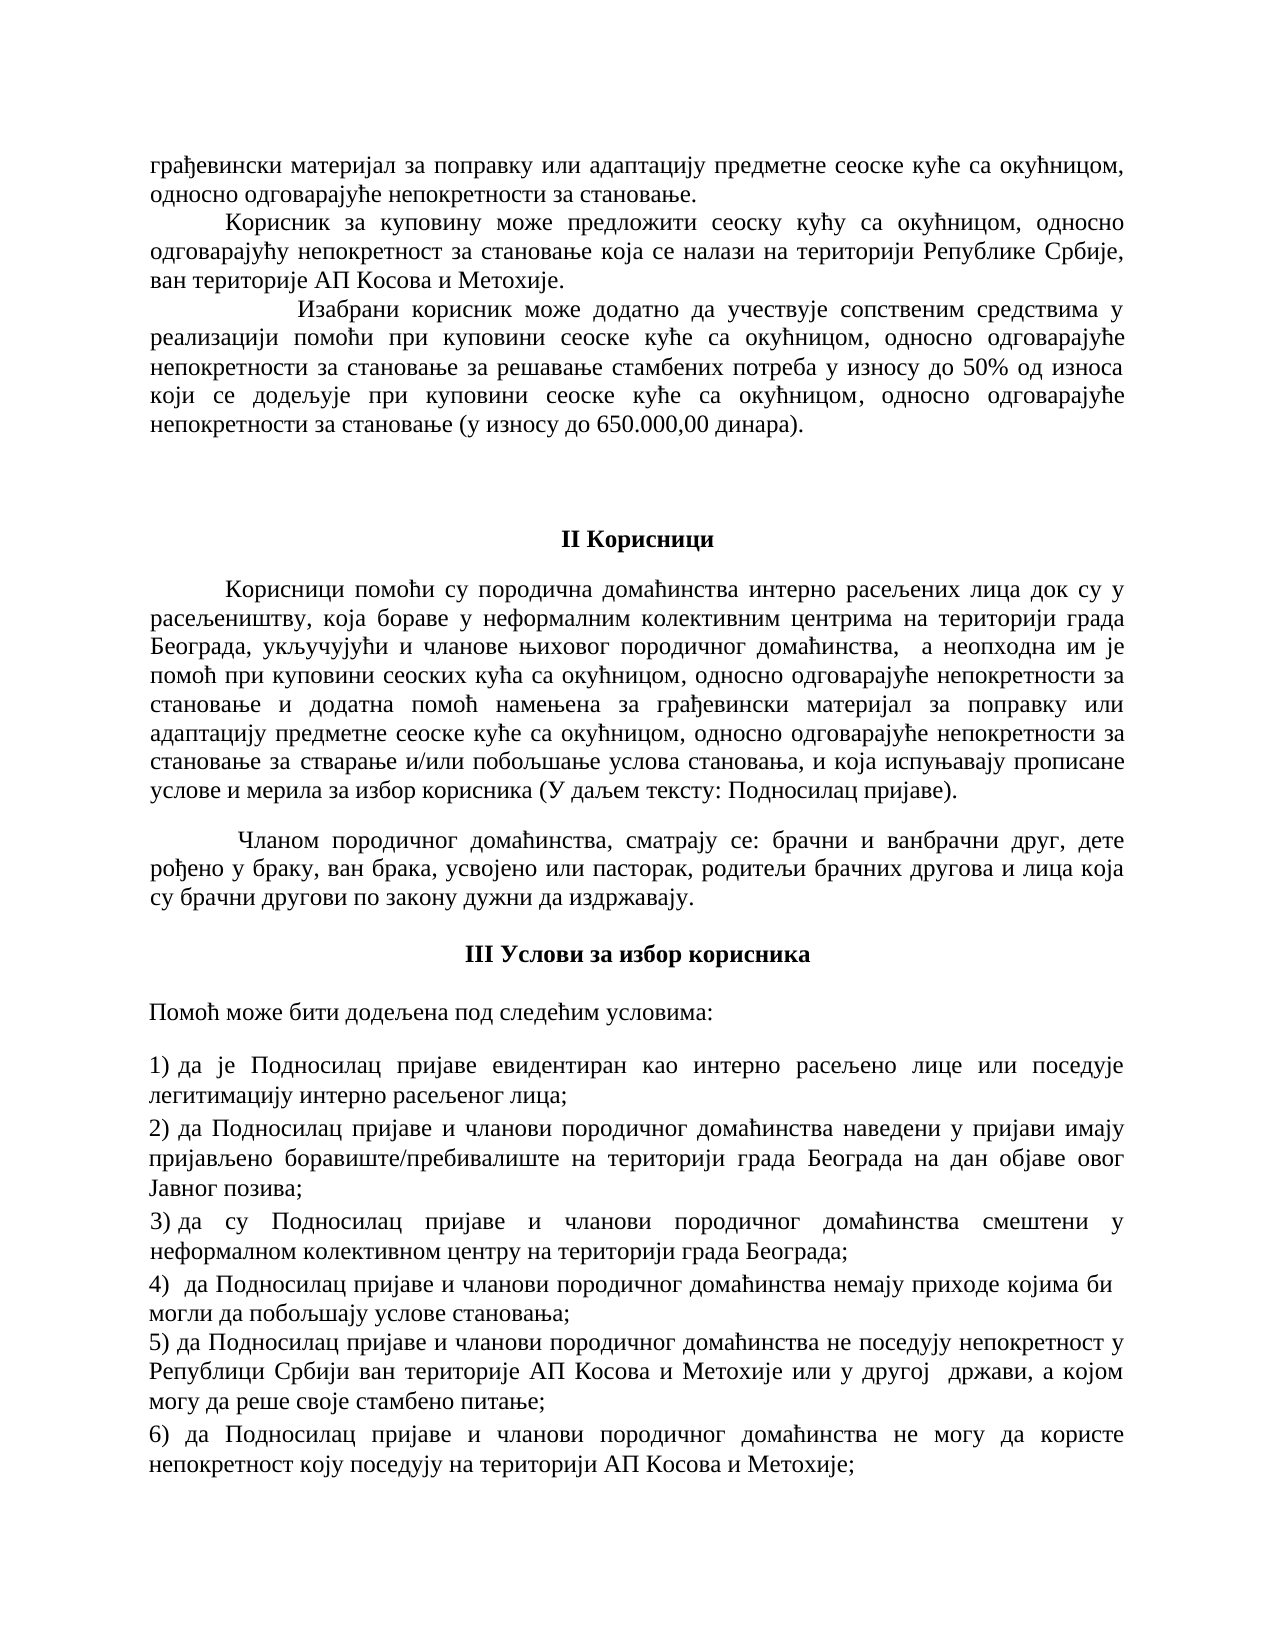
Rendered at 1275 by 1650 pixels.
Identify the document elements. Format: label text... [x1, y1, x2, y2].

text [150, 150, 1125, 207]
list да Подносилац пријаве и чланови породичног домаћинства наведени у пријави имају пријављено боравиште/пребивалиште на територији града Београда на дан објаве овог Јавног позива; [148, 1113, 1125, 1201]
text 5) да Подносилац пријаве и чланови породичног домаћинства не поседују непокретност у Републици Србији ван територије АП Косова и Метохије или у другој држави, а којом могу да реше своје стамбено питање; [148, 1327, 1125, 1415]
text 4) да Подносилац пријаве и чланови породичног домаћинства немају приходе којима би могли да побољшају услове становања; [148, 1269, 1114, 1327]
list да је Подносилац пријаве евидентиран као интерно расељено лице или поседује легитимацију интерно расељеног лица; [148, 1050, 1125, 1109]
text Корисници помоћи су породична домаћинства интерно расељених лица док су у расељеништву, која бораве у неформалним колективним центрима на територији града Београда, укључујући и чланове њиховог породичног домаћинства, а неопходна им је помоћ при куповини сеоских кућа са окућницом, односно одговарајуће непокретности за становање и додатна помоћ намењена за грађевински материјал за поправку или адаптацију предметне сеоске куће са окућницом, односно одговарајуће непокретности за становање за стварање и/или побољшање услова становања, и која испуњавају прописане услове и мерила за избор корисника (У даљем тексту: Подносилац пријаве). [150, 574, 1125, 804]
text II Корисници [150, 524, 1125, 553]
list да су Подносилац пријаве и чланови породичног домаћинства смештени у неформалном колективном центру на територији града Београда; [150, 1206, 1125, 1264]
text Корисник за куповину може предложити сеоску кућу са окућницом, односно одговарајућу непокретност за становање која се налази на територији Републике Србије, ван територије АП Косова и Метохије. [150, 207, 1125, 294]
text 6) да Подносилац пријаве и чланови породичног домаћинства не могу да користе непокретност коју поседују на територији АП Косова и Метохије; [148, 1419, 1125, 1478]
text Чланом породичног домаћинства, сматрају се: брачни и ванбрачни друг, дете рођено у браку, ван брака, усвојено или пасторак, родитељи брачних другова и лица која су брачни другови по закону дужни да издржавају. [150, 825, 1125, 911]
text III Услови за избор корисника [150, 939, 1125, 968]
text Изабрани корисник може додатно да учествује сопственим средствима у реализацији помоћи при куповини сеоске куће са окућницом, односно одговарајуће непокретности за становање за решавање стамбених потреба у износу до 50% од износа који се додељује при куповини сеоске куће са окућницом, односно одговарајуће непокретности за становање (у износу до 650.000,00 динара). [150, 294, 1125, 438]
text Помоћ може бити додељена под следећим условима: [148, 997, 1125, 1025]
